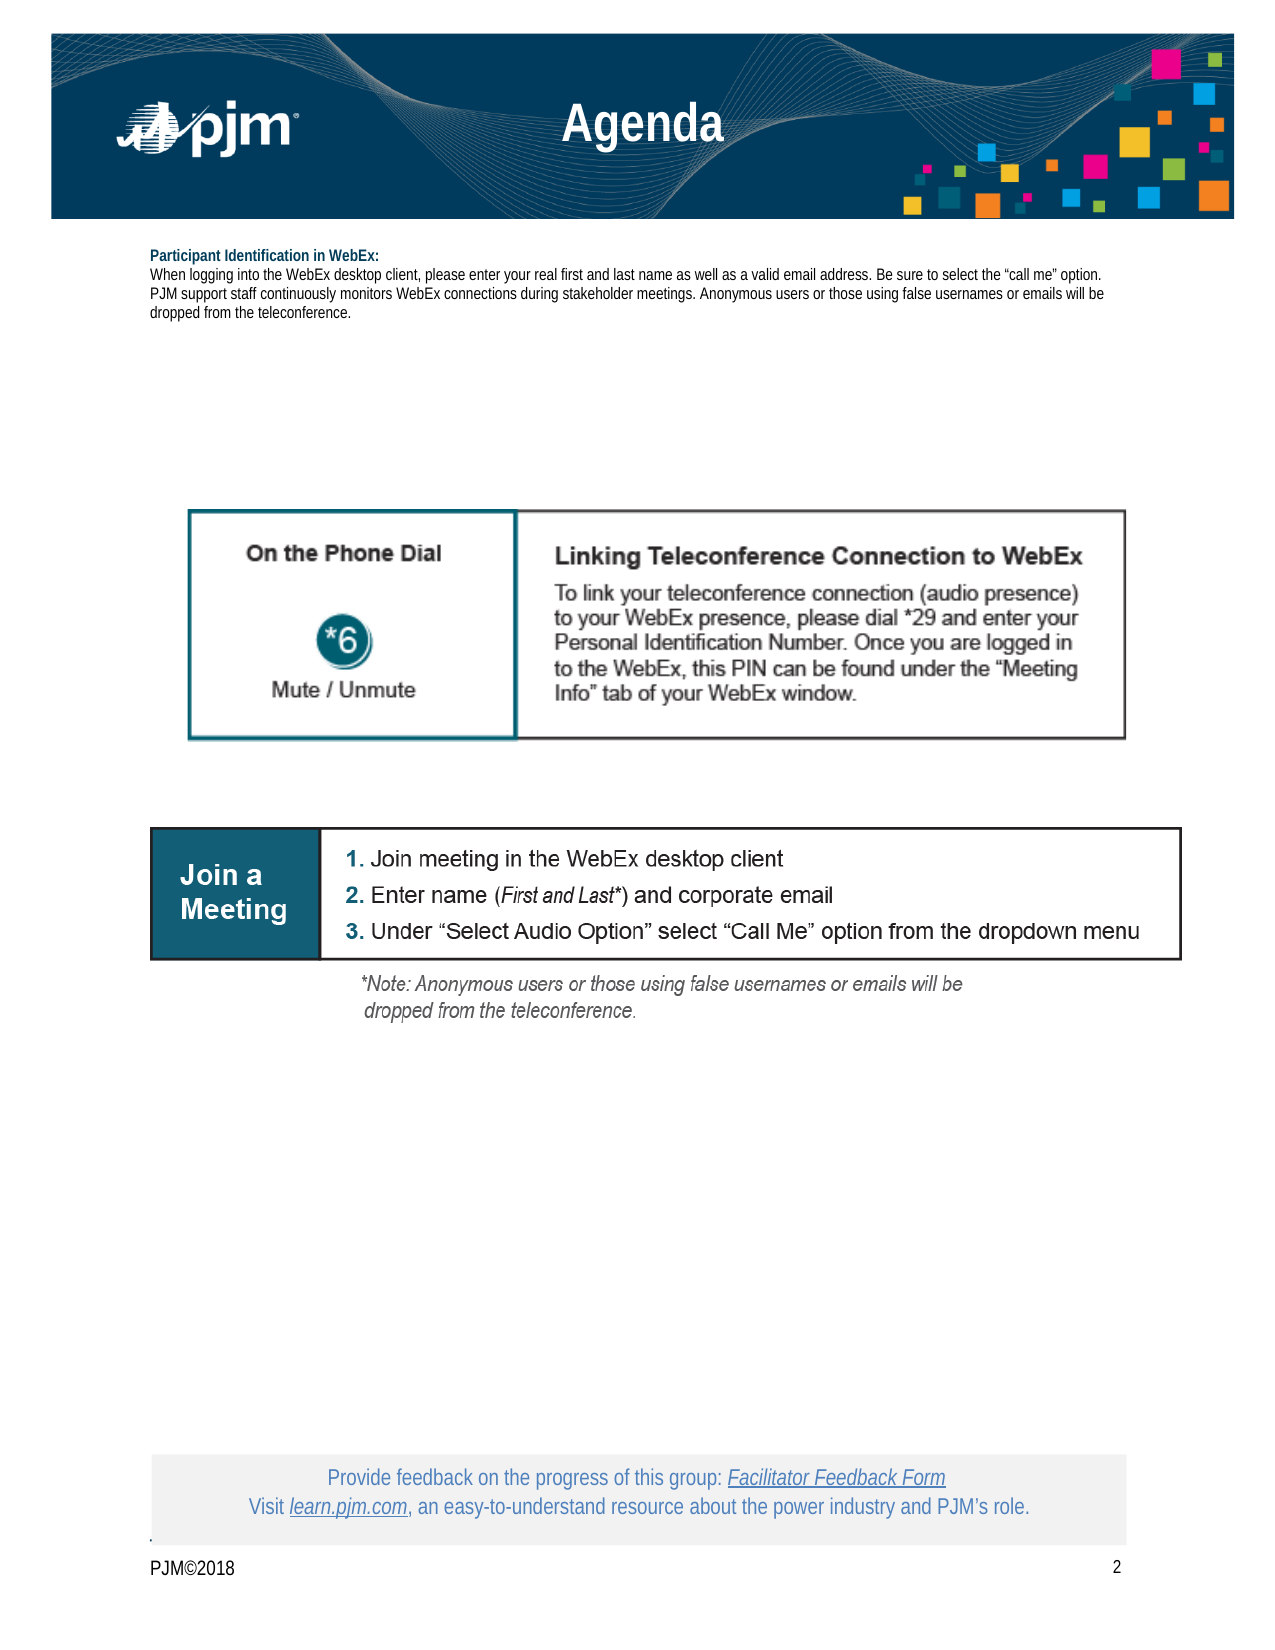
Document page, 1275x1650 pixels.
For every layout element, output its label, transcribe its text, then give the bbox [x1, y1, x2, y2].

picture [150, 827, 1197, 1025]
text When logging into the WebEx desktop client, please enter your real first and last name as well as a valid email address. Be sure to select the “call me” option. [150, 265, 1125, 284]
picture [51, 32, 1235, 219]
text PJM support staff continuously monitors WebEx connections during stakeholder meetings. Anonymous users or those using false usernames or emails will be dropped from the teleconference. [150, 284, 1125, 322]
subtitle Participant Identification in WebEx: [150, 246, 1125, 265]
picture [187, 509, 1127, 742]
